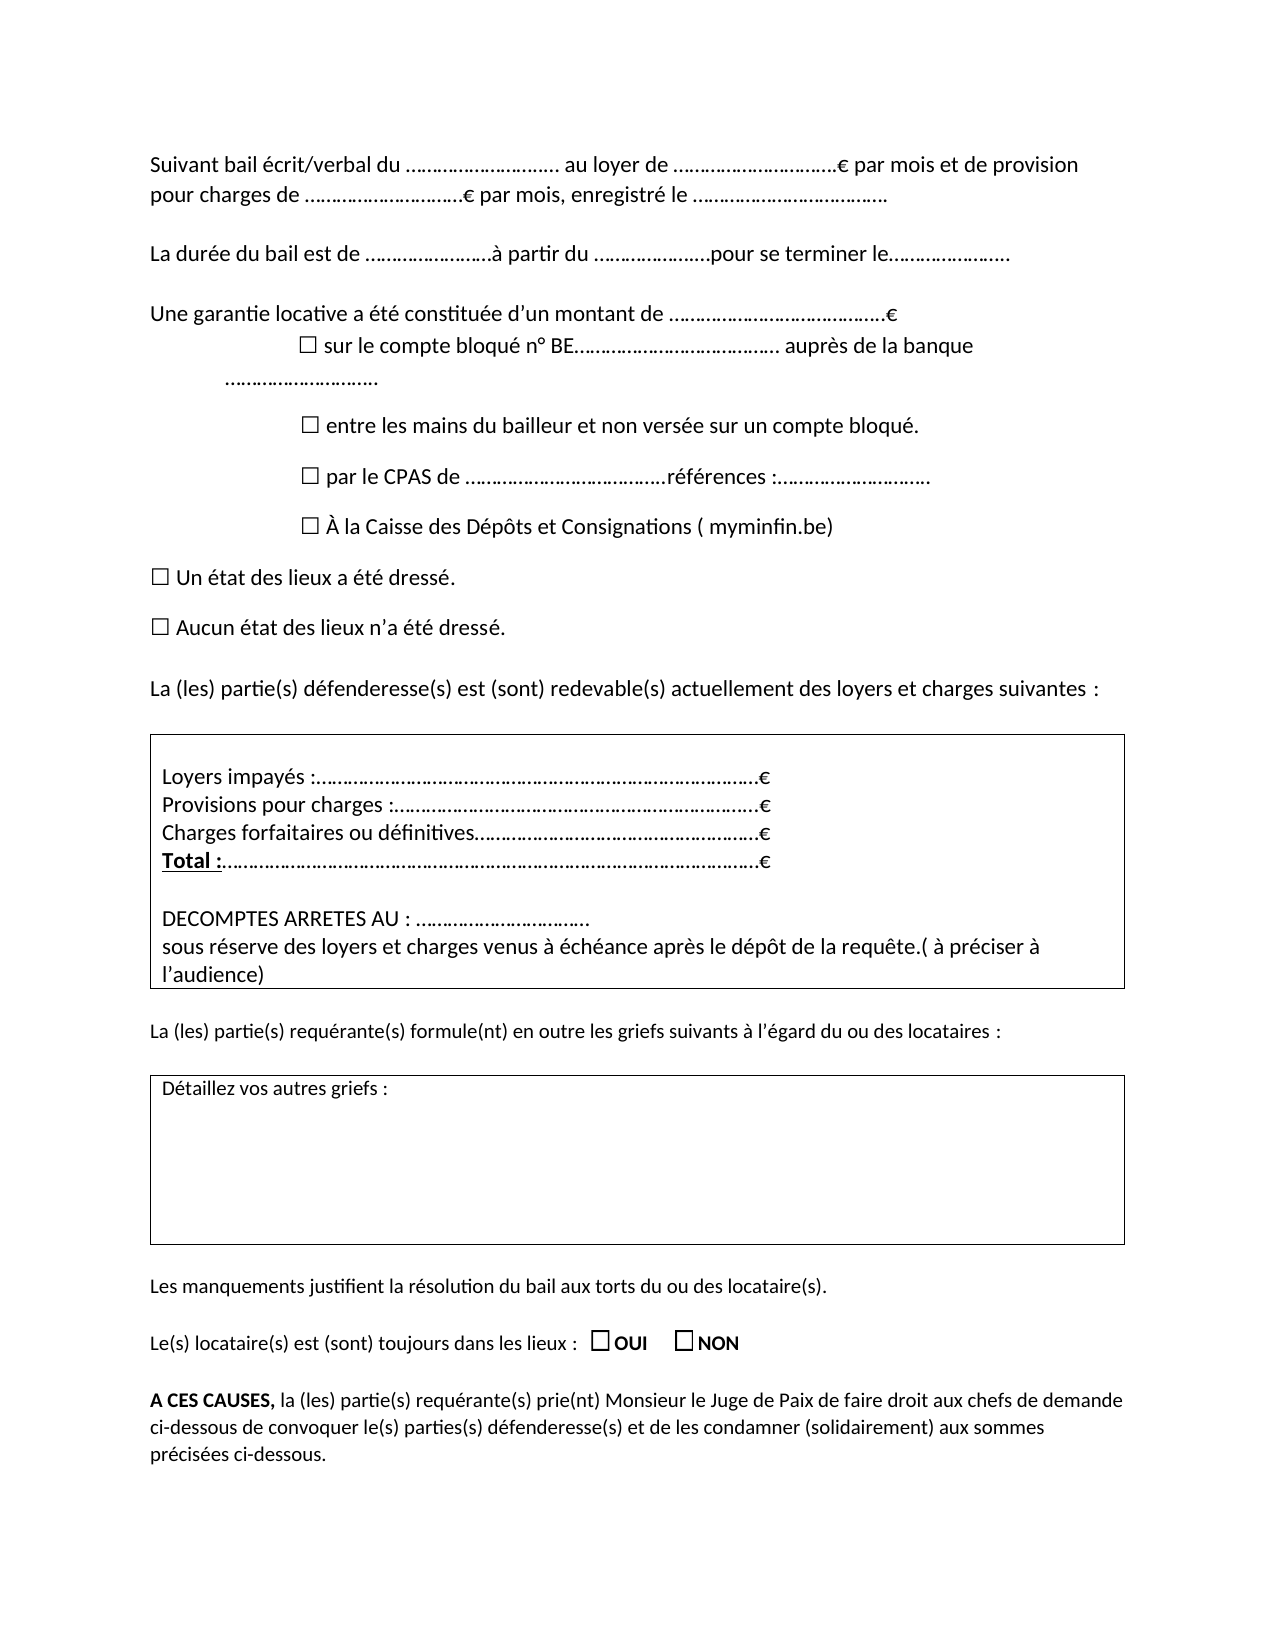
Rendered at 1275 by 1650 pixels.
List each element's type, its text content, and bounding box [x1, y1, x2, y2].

text À la Caisse des Dépôts et Consignations ( myminfin.be) [225, 510, 1125, 542]
table_header Détaillez vos autres griefs : [151, 1076, 1124, 1243]
text Le(s) locataire(s) est (sont) toujours dans les lieux : OUI NON [150, 1330, 1125, 1356]
table_header Loyers impayés :…………………………………………………………………………€ Provisions pour charges :…………………………………………………………...€ Charges forfaitaires ou définitives………………………………………………€ Total :…………………………………………………………………………………………€ DECOMPTES ARRETES AU : …………………………… sous réserve des loyers et charges venus à échéance après le dépôt de la requête.( à préciser à l’audience) [151, 735, 1124, 988]
text La (les) partie(s) requérante(s) formule(nt) en outre les griefs suivants à l’égard du ou des locataires : [150, 1018, 1125, 1043]
text La (les) partie(s) défenderesse(s) est (sont) redevable(s) actuellement des loyers et charges suivantes : [150, 674, 1125, 702]
text Une garantie locative a été constituée d’un montant de …………………………………..€ [150, 299, 1125, 327]
text Un état des lieux a été dressé. [150, 561, 1125, 592]
text par le CPAS de ………………………………..références :……………………….. [225, 460, 1125, 491]
picture [675, 1330, 693, 1351]
text Aucun état des lieux n’a été dressé. [150, 611, 1125, 642]
text La durée du bail est de ……………………à partir du ……………….…pour se terminer le………………….. [150, 239, 1125, 268]
text A CES CAUSES, la (les) partie(s) requérante(s) prie(nt) Monsieur le Juge de Paix de faire droit aux chefs de demande ci-dessous de convoquer le(s) parties(s) défenderesse(s) et de les condamner (solidairement) aux sommes précisées ci-dessous. [150, 1387, 1125, 1467]
text sur le compte bloqué n° BE………………………………… auprès de la banque ……………………….. [225, 329, 1125, 391]
picture [591, 1330, 610, 1351]
text Suivant bail écrit/verbal du ……………………..… au loyer de ………………………….€ par mois et de provision pour charges de …………………………€ par mois, enregistré le ………………………………. [150, 150, 1125, 208]
text Les manquements justifient la résolution du bail aux torts du ou des locataire(s). [150, 1274, 1125, 1299]
text entre les mains du bailleur et non versée sur un compte bloqué. [225, 409, 1125, 441]
